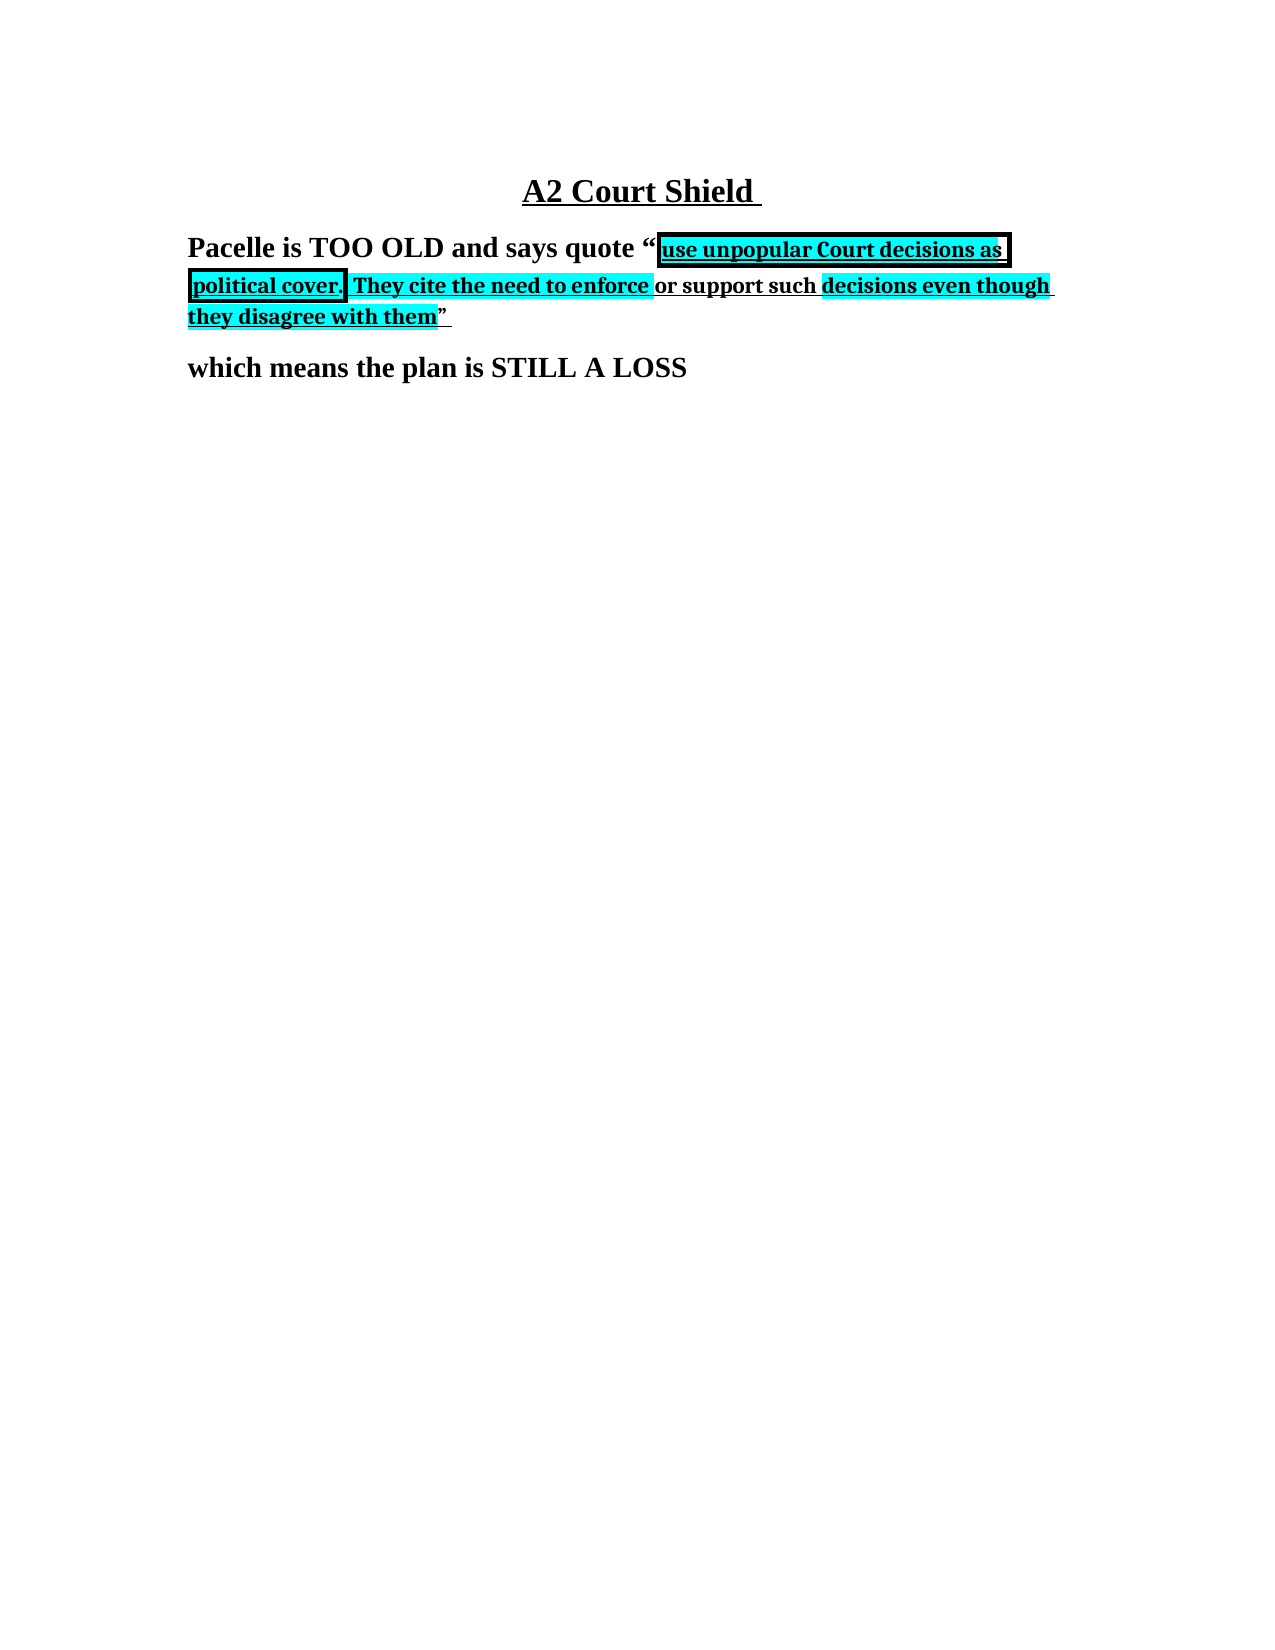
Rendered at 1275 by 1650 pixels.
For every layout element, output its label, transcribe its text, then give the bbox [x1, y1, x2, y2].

subtitle Pacelle is TOO OLD and says quote “use unpopular Court decisions as political cover. They cite the need to enforce or support such decisions even though they disagree with them” [187, 230, 1087, 330]
subtitle which means the plan is STILL A LOSS [187, 351, 1087, 384]
subtitle A2 Court Shield [187, 171, 1087, 209]
